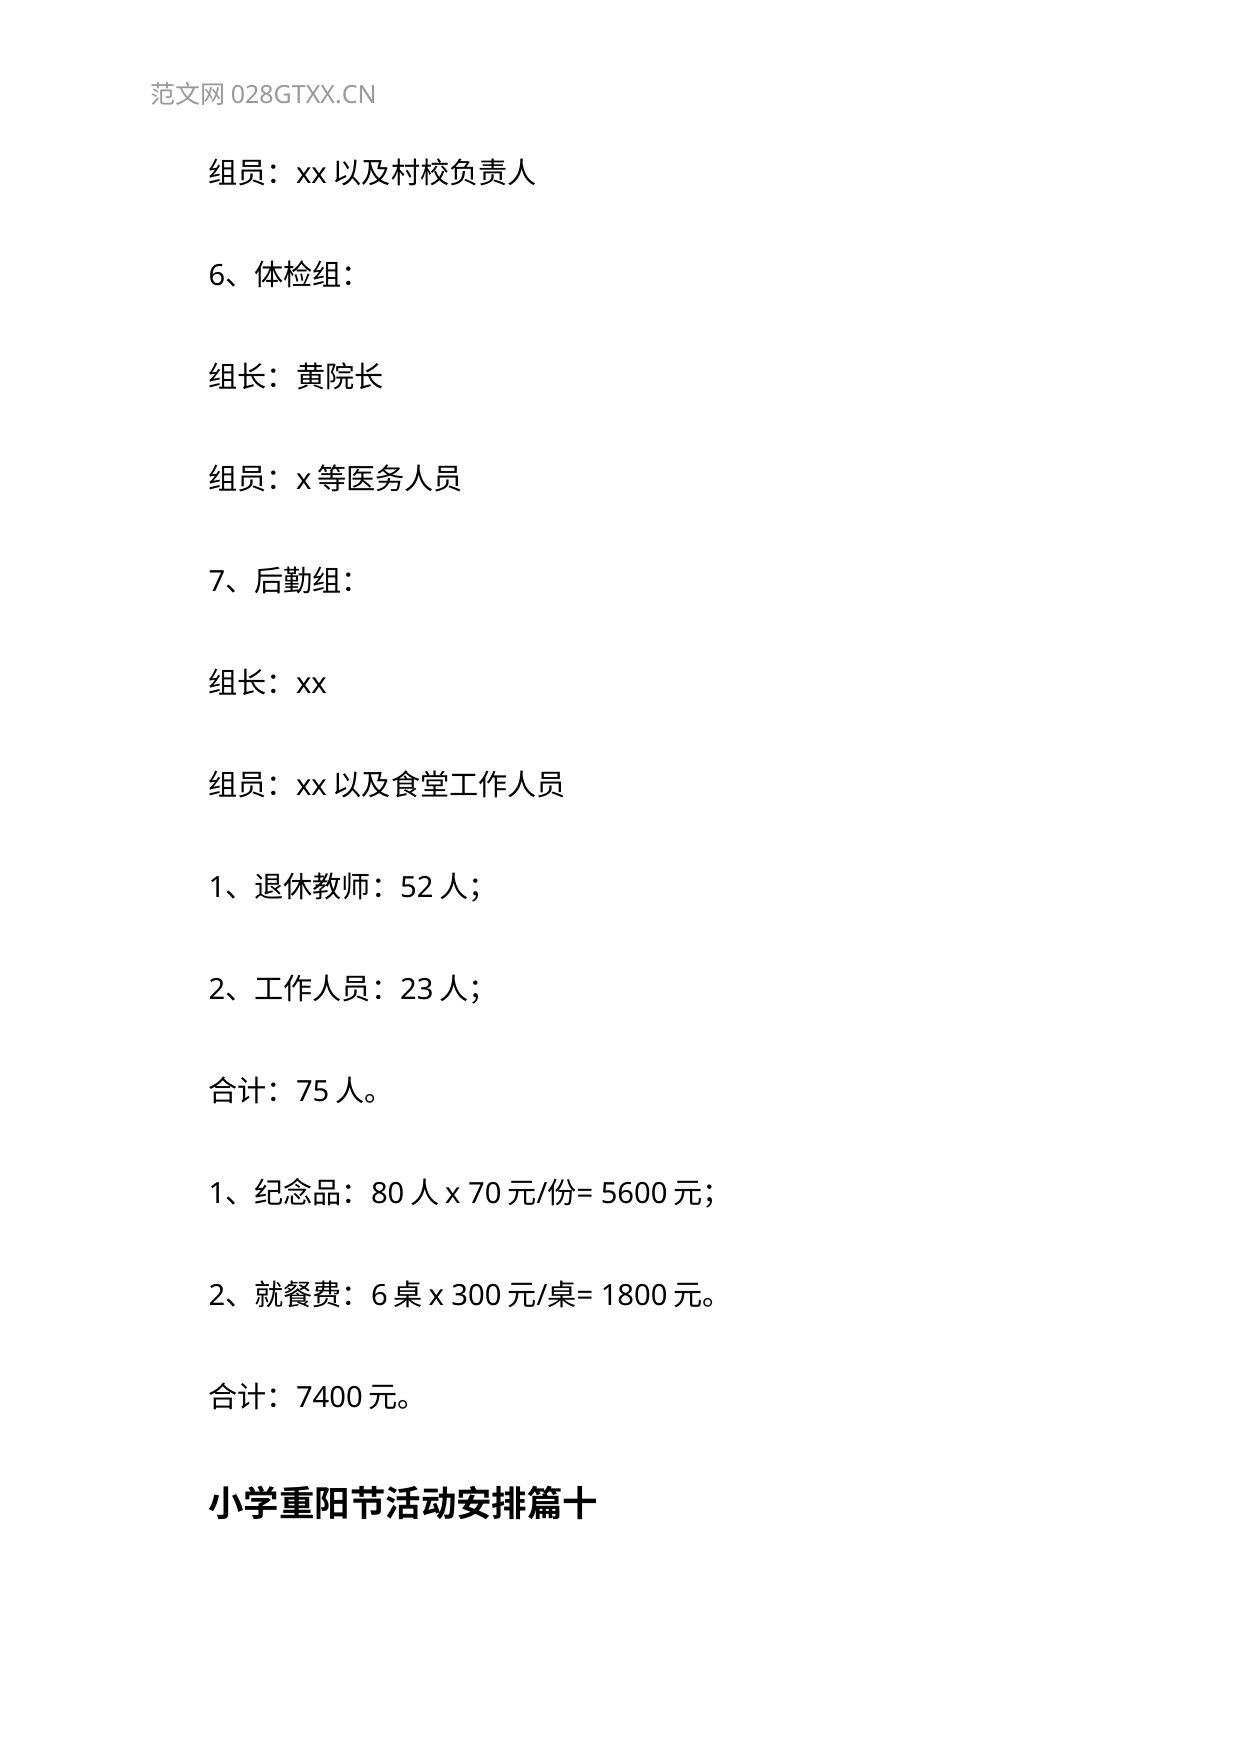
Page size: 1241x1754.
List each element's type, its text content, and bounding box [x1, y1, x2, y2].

text 2、工作人员：23人； [150, 966, 1090, 1008]
text 组长：xx [150, 660, 1090, 702]
text 1、退休教师：52人； [150, 864, 1090, 906]
text 组员：x等医务人员 [150, 456, 1090, 498]
text 6、体检组： [150, 252, 1090, 294]
text 合计：7400元。 [150, 1373, 1090, 1416]
text 合计：75人。 [150, 1068, 1090, 1110]
text 2、就餐费：6桌x 300元/桌= 1800元。 [150, 1272, 1090, 1314]
text 组员：xx以及村校负责人 [150, 150, 1090, 192]
text 组员：xx以及食堂工作人员 [150, 762, 1090, 804]
text 组长：黄院长 [150, 354, 1090, 396]
text 1、纪念品：80人x 70元/份= 5600元； [150, 1169, 1090, 1212]
text 7、后勤组： [150, 558, 1090, 600]
text 小学重阳节活动安排篇十 [150, 1476, 1090, 1527]
